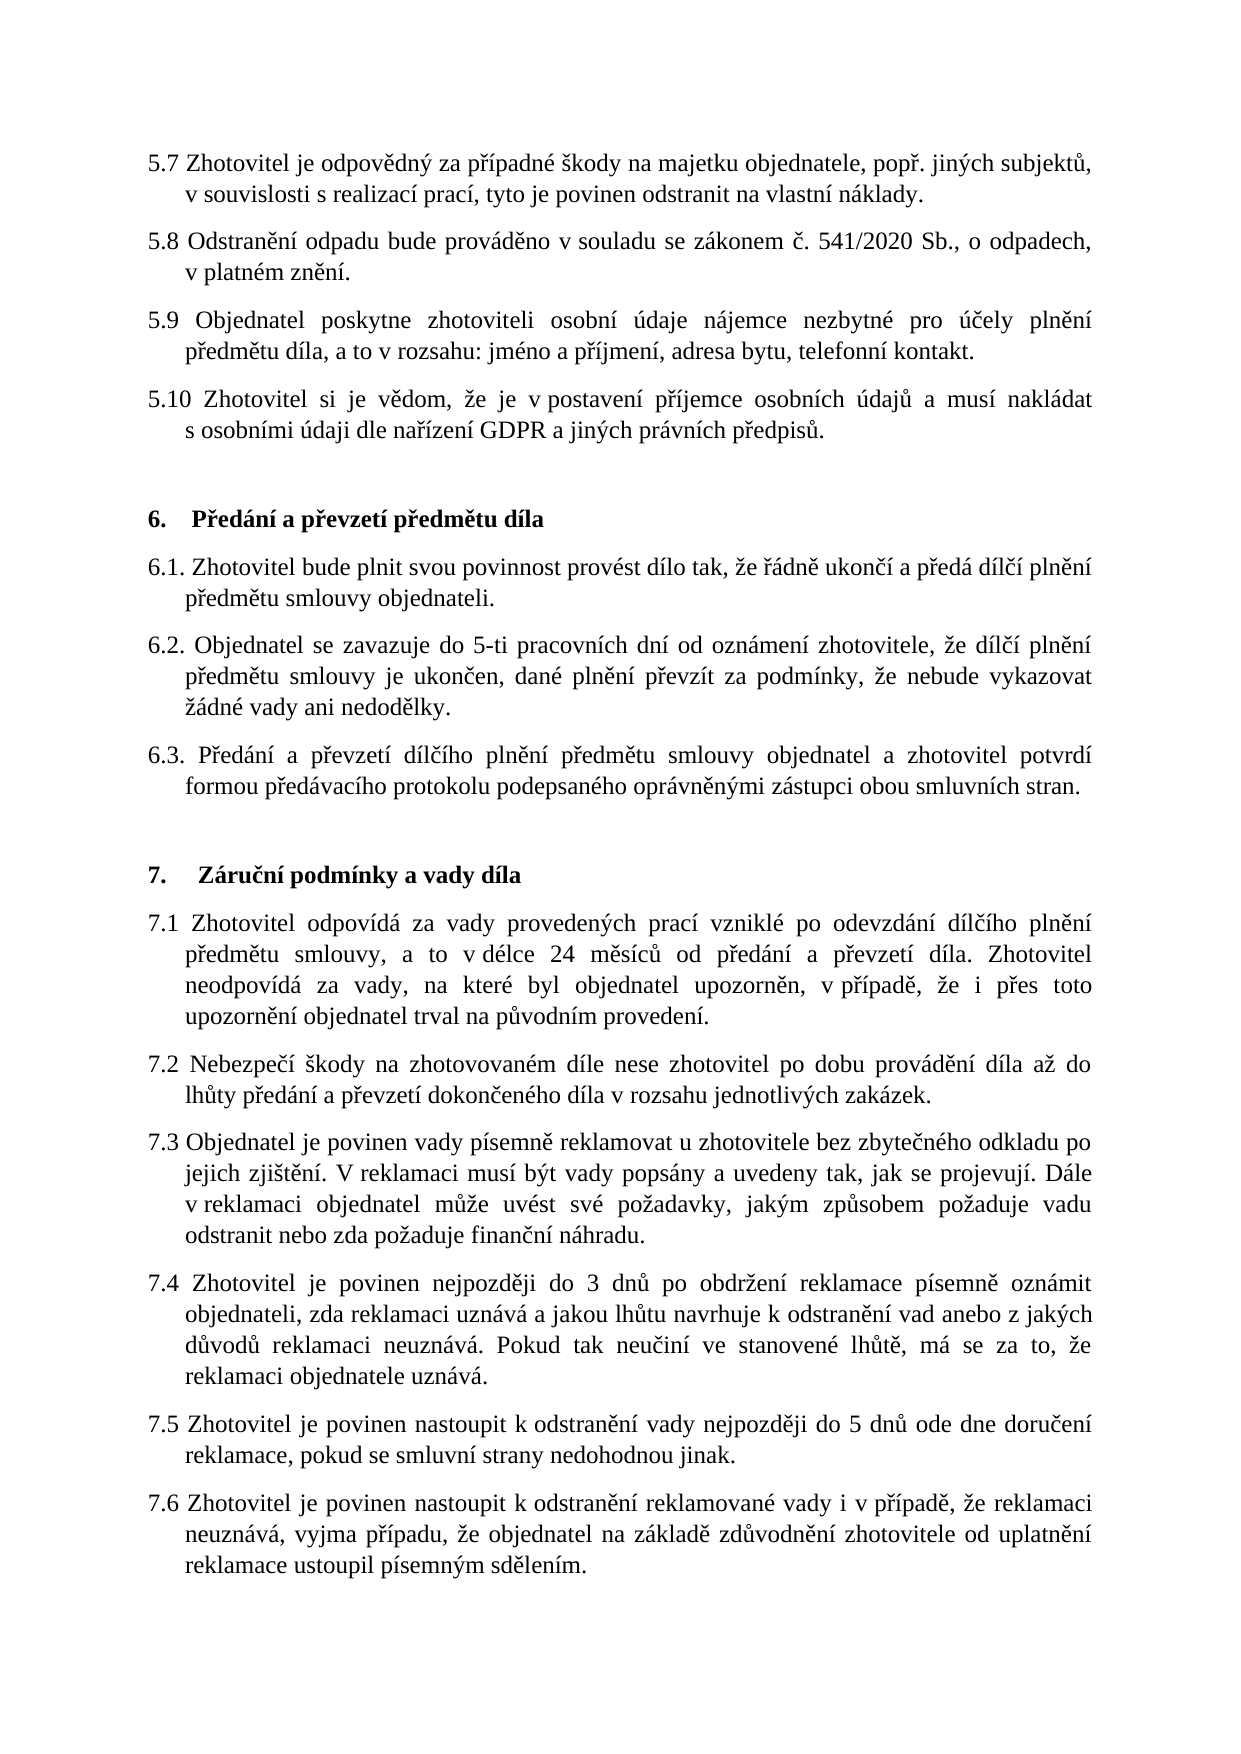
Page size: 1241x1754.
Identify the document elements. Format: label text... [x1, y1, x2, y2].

text 5.7 Zhotovitel je odpovědný za případné škody na majetku objednatele, popř. jiných subjektů, v souvislosti s realizací prací, tyto je povinen odstranit na vlastní náklady. [148, 148, 1093, 207]
text 5.9 Objednatel poskytne zhotoviteli osobní údaje nájemce nezbytné pro účely plnění předmětu díla, a to v rozsahu: jméno a příjmení, adresa bytu, telefonní kontakt. [148, 305, 1093, 365]
text 6.2. Objednatel se zavazuje do 5-ti pracovních dní od oznámení zhotovitele, že dílčí plnění předmětu smlouvy je ukončen, dané plnění převzít za podmínky, že nebude vykazovat žádné vady ani nedodělky. [148, 630, 1093, 721]
text 6.3. Předání a převzetí dílčího plnění předmětu smlouvy objednatel a zhotovitel potvrdí formou předávacího protokolu podepsaného oprávněnými zástupci obou smluvních stran. [148, 740, 1093, 800]
text 7.2 Nebezpečí škody na zhotovovaném díle nese zhotovitel po dobu provádění díla až do lhůty předání a převzetí dokončeného díla v rozsahu jednotlivých zakázek. [148, 1049, 1093, 1108]
text 7.4 Zhotovitel je povinen nejpozději do 3 dnů po obdržení reklamace písemně oznámit objednateli, zda reklamaci uznává a jakou lhůtu navrhuje k odstranění vad anebo z jakých důvodů reklamaci neuznává. Pokud tak neučiní ve stanovené lhůtě, má se za to, že reklamaci objednatele uznává. [148, 1268, 1093, 1390]
text 7.3 Objednatel je povinen vady písemně reklamovat u zhotovitele bez zbytečného odkladu po jejich zjištění. V reklamaci musí být vady popsány a uvedeny tak, jak se projevují. Dále v reklamaci objednatel může uvést své požadavky, jakým způsobem požaduje vadu odstranit nebo zda požaduje finanční náhradu. [148, 1127, 1093, 1249]
text 7.6 Zhotovitel je povinen nastoupit k odstranění reklamované vady i v případě, že reklamaci neuznává, vyjma případu, že objednatel na základě zdůvodnění zhotovitele od uplatnění reklamace ustoupil písemným sdělením. [148, 1488, 1093, 1579]
text 5.8 Odstranění odpadu bude prováděno v souladu se zákonem č. 541/2020 Sb., o odpadech, v platném znění. [148, 226, 1093, 286]
text 7. Záruční podmínky a vady díla [148, 860, 1093, 889]
text 6.1. Zhotovitel bude plnit svou povinnost provést dílo tak, že řádně ukončí a předá dílčí plnění předmětu smlouvy objednateli. [148, 552, 1093, 611]
text 7.1 Zhotovitel odpovídá za vady provedených prací vzniklé po odevzdání dílčího plnění předmětu smlouvy, a to v délce 24 měsíců od předání a převzetí díla. Zhotovitel neodpovídá za vady, na které byl objednatel upozorněn, v případě, že i přes toto upozornění objednatel trval na původním provedení. [148, 908, 1093, 1030]
text 5.10 Zhotovitel si je vědom, že je v postavení příjemce osobních údajů a musí nakládat s osobními údaji dle nařízení GDPR a jiných právních předpisů. [148, 384, 1093, 444]
text 7.5 Zhotovitel je povinen nastoupit k odstranění vady nejpozději do 5 dnů ode dne doručení reklamace, pokud se smluvní strany nedohodnou jinak. [148, 1409, 1093, 1469]
text 6. Předání a převzetí předmětu díla [148, 504, 1093, 533]
